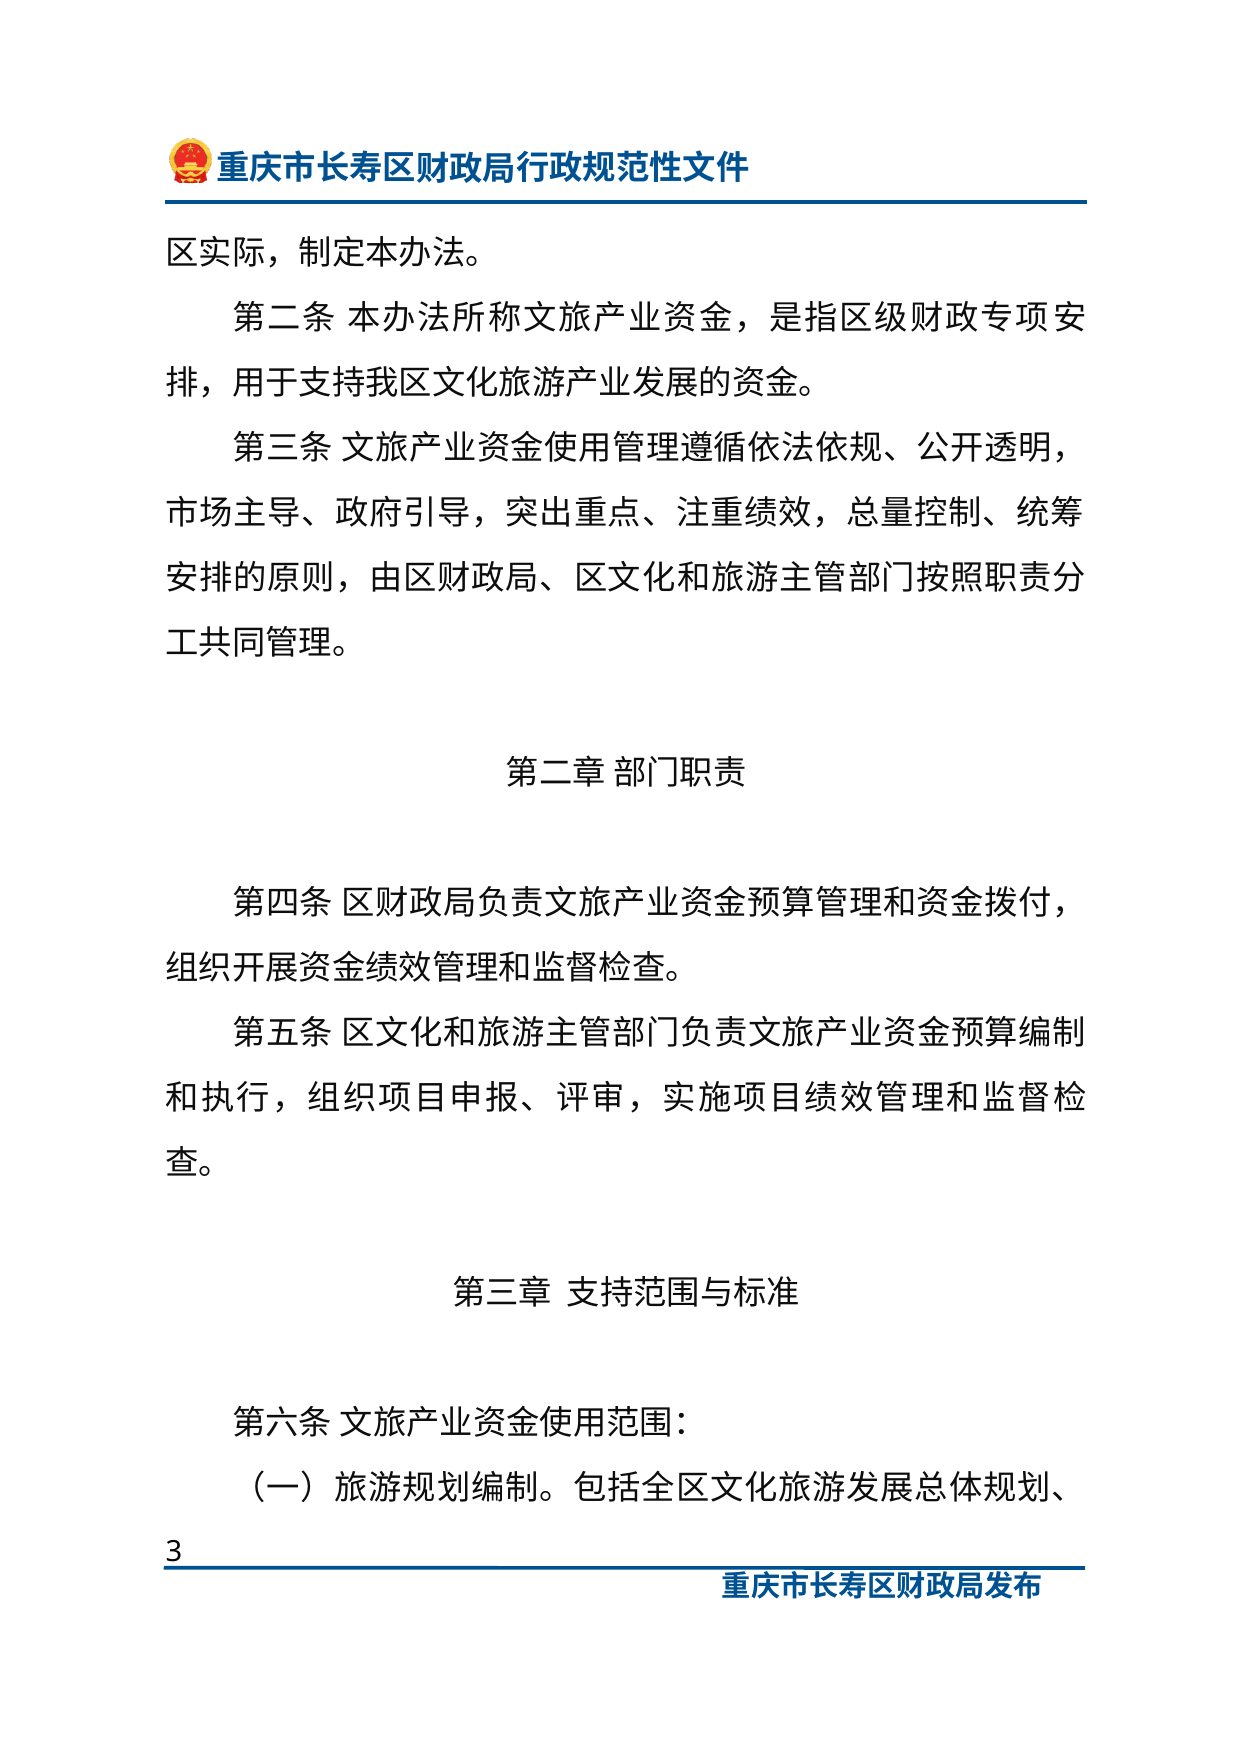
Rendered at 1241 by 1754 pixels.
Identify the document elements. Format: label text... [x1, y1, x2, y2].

text 第五条 区文化和旅游主管部门负责文旅产业资金预算编制和执行，组织项目申报、评审，实施项目绩效管理和监督检查。 [165, 997, 1087, 1192]
text 第四条 区财政局负责文旅产业资金预算管理和资金拨付，组织开展资金绩效管理和监督检查。 [165, 867, 1087, 997]
text 第三条 文旅产业资金使用管理遵循依法依规、公开透明，市场主导、政府引导，突出重点、注重绩效，总量控制、统筹安排的原则，由区财政局、区文化和旅游主管部门按照职责分工共同管理。 [165, 412, 1087, 672]
text 第六条 文旅产业资金使用范围： [165, 1387, 1087, 1452]
text 第二条 本办法所称文旅产业资金，是指区级财政专项安排，用于支持我区文化旅游产业发展的资金。 [165, 282, 1087, 412]
text 第三章 支持范围与标准 [165, 1257, 1087, 1322]
text 第二章 部门职责 [165, 737, 1087, 802]
text （一）旅游规划编制。包括全区文化旅游发展总体规划、专项规划的编制；支持市场类乡村旅游项目规划编制等。 [165, 1452, 1087, 1517]
picture [165, 136, 216, 187]
